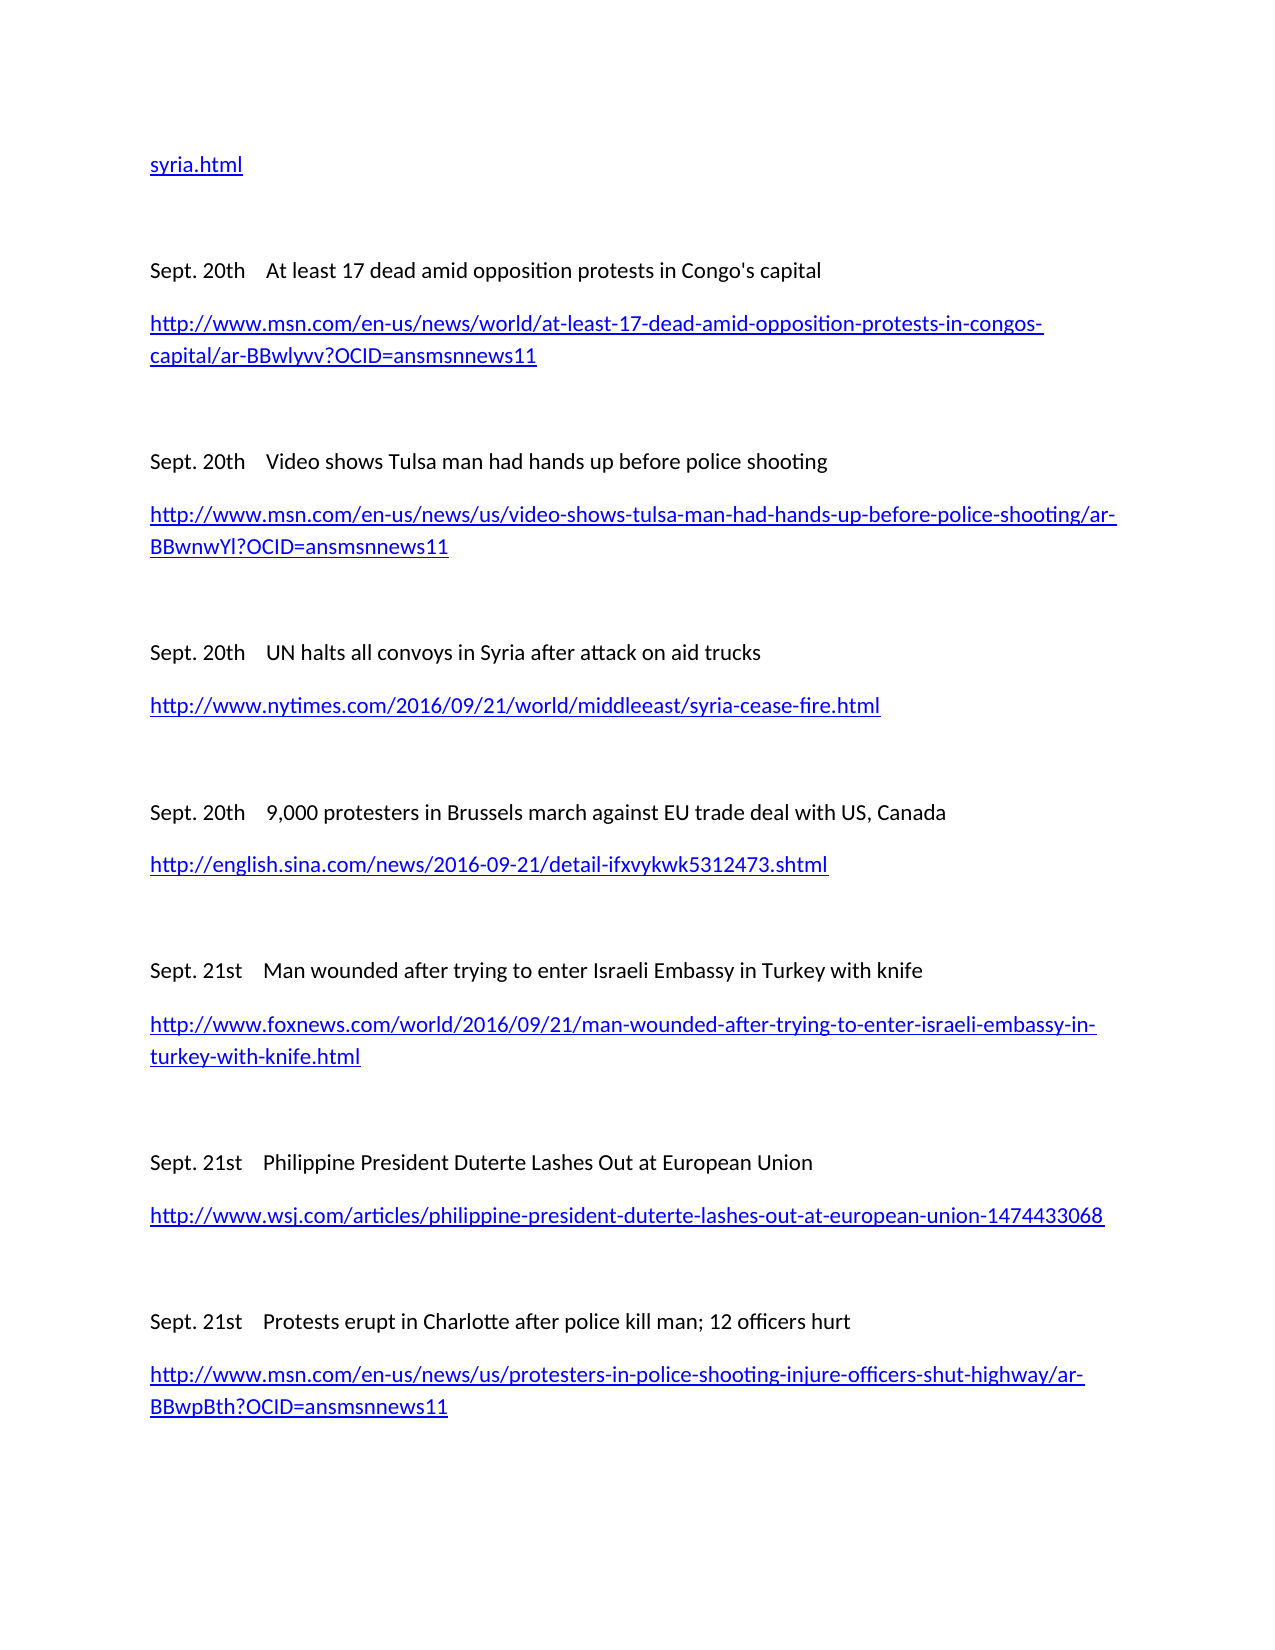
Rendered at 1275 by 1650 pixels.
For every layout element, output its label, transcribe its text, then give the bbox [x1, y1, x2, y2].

text http://www.wsj.com/articles/philippine-president-duterte-lashes-out-at-european-union-1474433068 [150, 1201, 1125, 1229]
text http://www.foxnews.com/world/2016/09/21/man-wounded-after-trying-to-enter-israeli-embassy-in-turkey-with-knife.html [150, 1010, 1125, 1070]
text http://www.nytimes.com/2016/09/21/world/middleeast/syria-cease-fire.html [150, 692, 1125, 719]
text Sept. 20th Video shows Tulsa man had hands up before police shooting [150, 447, 1125, 475]
text Sept. 21st Protests erupt in Charlotte after police kill man; 12 officers hurt [150, 1307, 1125, 1335]
text Sept. 21st Philippine President Duterte Lashes Out at European Union [150, 1148, 1125, 1176]
text Sept. 21st Man wounded after trying to enter Israeli Embassy in Turkey with knife [150, 957, 1125, 985]
text http://english.sina.com/news/2016-09-21/detail-ifxvykwk5312473.shtml [150, 851, 1125, 879]
text http://www.msn.com/en-us/news/world/at-least-17-dead-amid-opposition-protests-in-congos-capital/ar-BBwlyvv?OCID=ansmsnnews11 [150, 309, 1125, 369]
text Sept. 20th At least 17 dead amid opposition protests in Congo's capital [150, 256, 1125, 284]
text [150, 150, 1125, 178]
text http://www.msn.com/en-us/news/us/video-shows-tulsa-man-had-hands-up-before-police-shooting/ar-BBwnwYl?OCID=ansmsnnews11 [150, 500, 1125, 561]
text Sept. 20th UN halts all convoys in Syria after attack on aid trucks [150, 638, 1125, 667]
text http://www.msn.com/en-us/news/us/protesters-in-police-shooting-injure-officers-shut-highway/ar-BBwpBth?OCID=ansmsnnews11 [150, 1360, 1125, 1420]
text Sept. 20th 9,000 protesters in Brussels march against EU trade deal with US, Canada [150, 798, 1125, 826]
